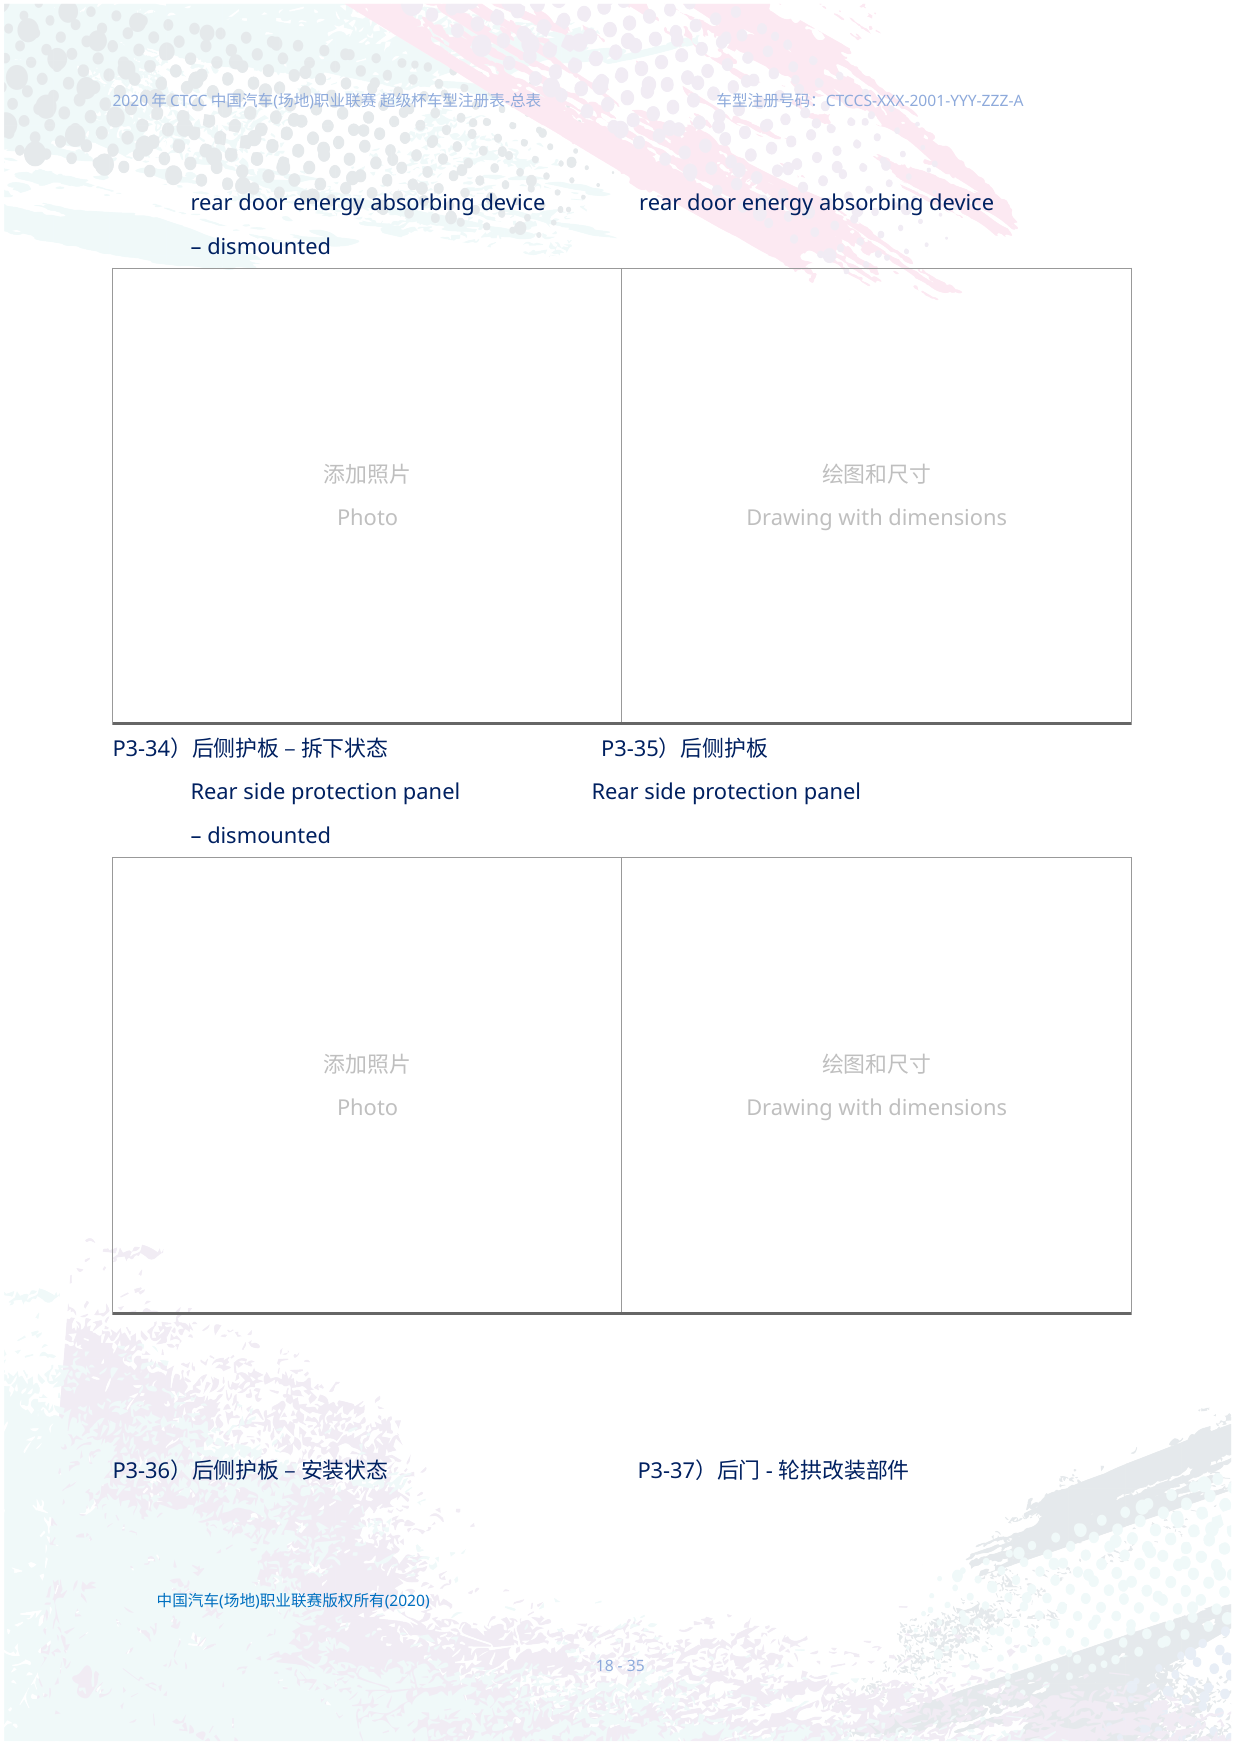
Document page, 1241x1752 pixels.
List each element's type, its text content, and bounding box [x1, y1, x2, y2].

text – dismounted [125, 813, 1128, 857]
table_header 添加照片 Photo [113, 269, 621, 722]
text P3-36）后侧护板 – 安装状态 P3-37）后门 - 轮拱改装部件 [112, 1447, 1128, 1491]
text – dismounted [125, 223, 1128, 268]
text Rear side protection panel Rear side protection panel [125, 769, 1128, 813]
text P3-34）后侧护板 – 拆下状态 P3-35）后侧护板 [112, 725, 1128, 769]
table_header 添加照片 Photo [113, 858, 621, 1312]
picture [0, 0, 1238, 1748]
table_header 绘图和尺寸 Drawing with dimensions [622, 269, 1131, 722]
table_header 绘图和尺寸 Drawing with dimensions [622, 858, 1131, 1312]
text rear door energy absorbing device rear door energy absorbing device [125, 179, 1128, 223]
